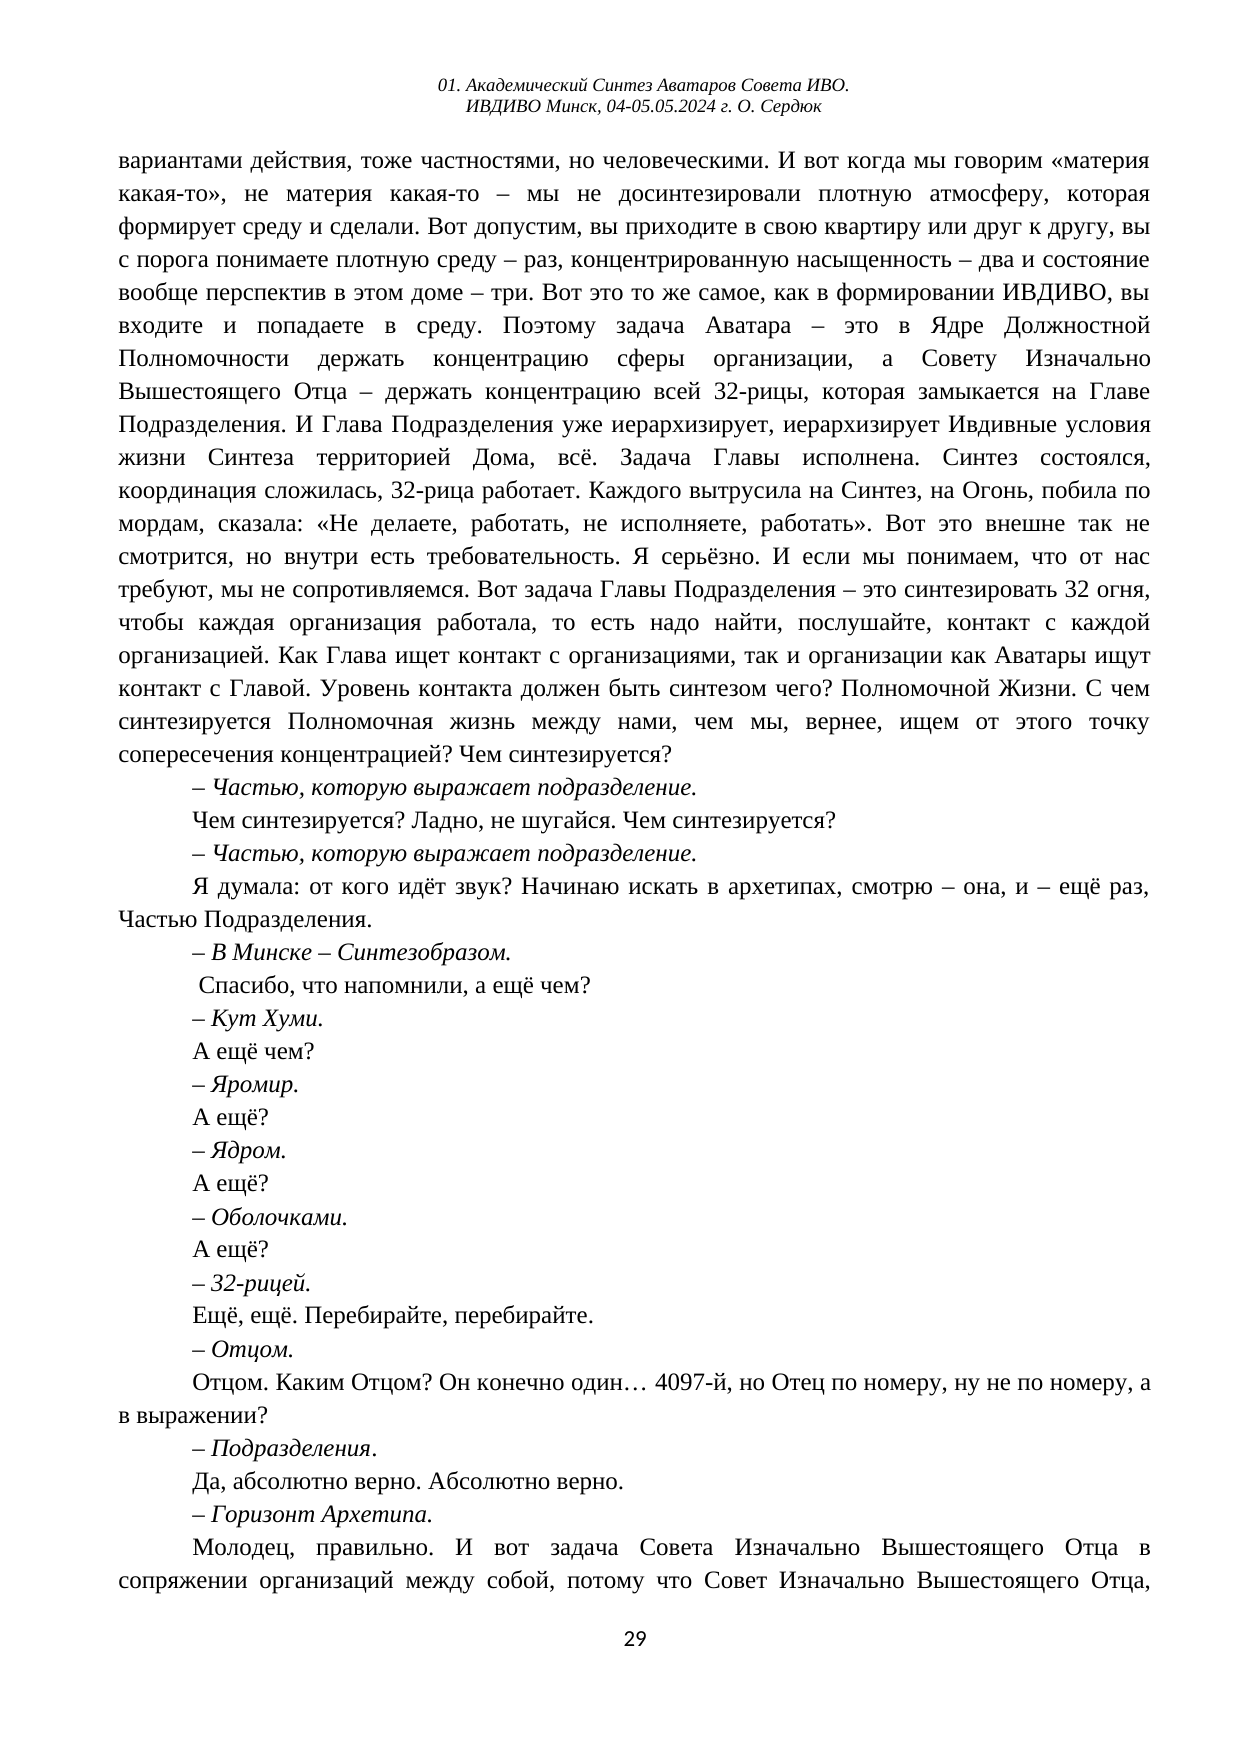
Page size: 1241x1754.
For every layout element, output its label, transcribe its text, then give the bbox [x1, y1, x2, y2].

text – Яромир. [118, 1069, 1152, 1098]
text – Кут Хуми. [118, 1003, 1152, 1032]
text – Ядром. [118, 1136, 1152, 1164]
text – Подразделения. [118, 1433, 1152, 1461]
text Ещё, ещё. Перебирайте, перебирайте. [118, 1301, 1152, 1329]
text – Оболочками. [118, 1202, 1152, 1230]
text Да, абсолютно верно. Абсолютно верно. [118, 1466, 1152, 1494]
text – Частью, которую выражает подразделение. [118, 838, 1152, 867]
text – Частью, которую выражает подразделение. [118, 772, 1152, 801]
text Отцом. Каким Отцом? Он конечно один… 4097-й, но Отец по номеру, ну не по номеру, а в выражении? [118, 1367, 1152, 1428]
text – Горизонт Архетипа. [118, 1499, 1152, 1527]
text Спасибо, что напомнили, а ещё чем? [118, 970, 1152, 999]
text – 32-рицей. [118, 1268, 1152, 1296]
text А ещё? [118, 1234, 1152, 1263]
text – Отцом. [118, 1334, 1152, 1362]
text А ещё? [118, 1102, 1152, 1131]
text А ещё? [118, 1168, 1152, 1197]
text А ещё чем? [118, 1036, 1152, 1065]
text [118, 1532, 1152, 1593]
text Чем синтезируется? Ладно, не шугайся. Чем синтезируется? [118, 805, 1152, 834]
text – В Минске – Синтезобразом. [118, 937, 1152, 966]
text Я думала: от кого идёт звук? Начинаю искать в архетипах, смотрю – она, и – ещё раз, Частью Подразделения. [118, 871, 1152, 933]
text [118, 145, 1152, 768]
